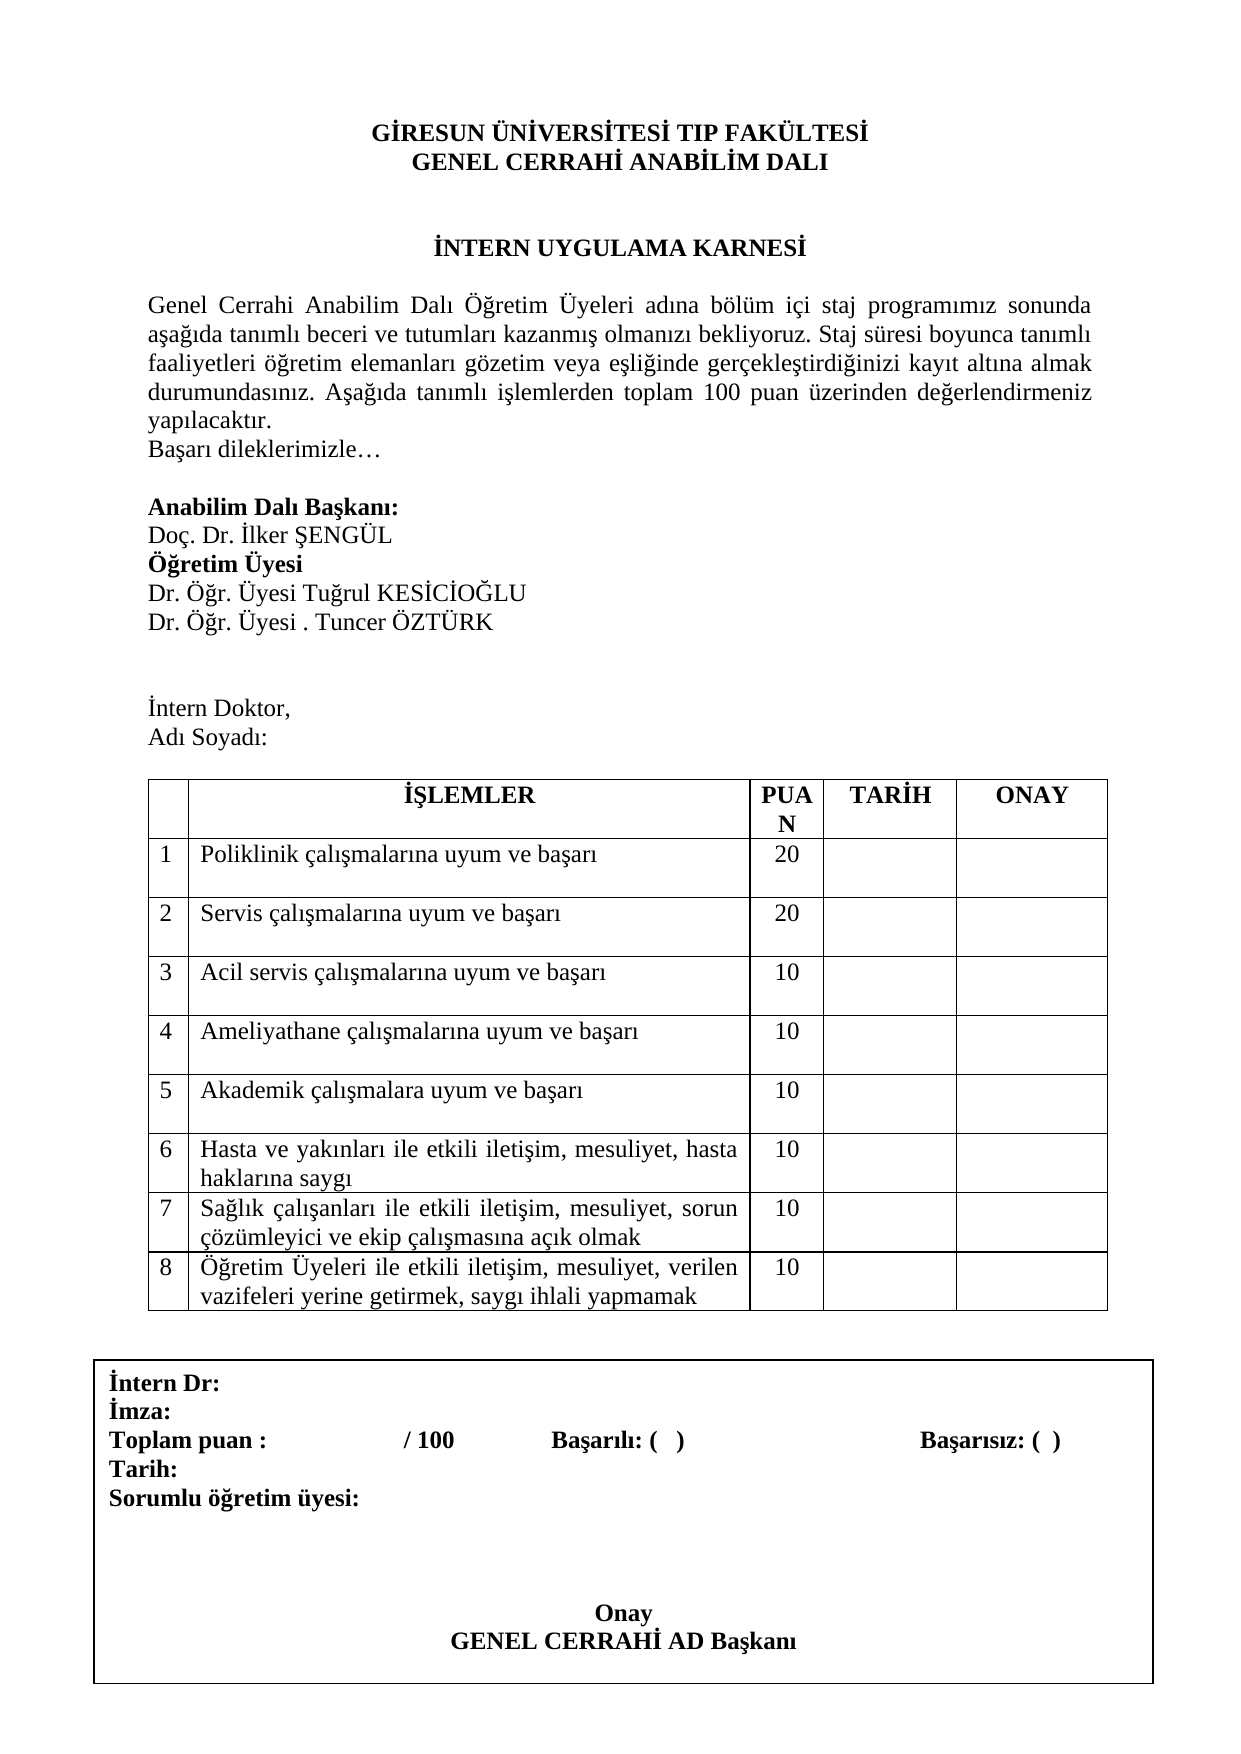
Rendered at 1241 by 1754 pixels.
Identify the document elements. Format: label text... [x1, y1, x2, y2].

text Öğretim Üyesi [148, 549, 1093, 578]
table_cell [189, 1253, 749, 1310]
text Doç. Dr. İlker ŞENGÜL [148, 521, 1093, 549]
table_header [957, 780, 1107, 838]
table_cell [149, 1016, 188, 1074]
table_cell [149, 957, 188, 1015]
text Genel Cerrahi Anabilim Dalı Öğretim Üyeleri adına bölüm içi staj programımız sonunda aşağıda tanımlı beceri ve tutumları kazanmış olmanızı bekliyoruz. Staj süresi boyunca tanımlı faaliyetleri öğretim elemanları gözetim veya eşliğinde gerçekleştirdiğinizi kayıt altına almak durumundasınız. Aşağıda tanımlı işlemlerden toplam 100 puan üzerinden değerlendirmeniz yapılacaktır. [148, 291, 1093, 434]
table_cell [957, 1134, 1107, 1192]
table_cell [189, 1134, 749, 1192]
text GİRESUN ÜNİVERSİTESİ TIP FAKÜLTESİ [148, 118, 1093, 147]
text İNTERN UYGULAMA KARNESİ [148, 233, 1093, 262]
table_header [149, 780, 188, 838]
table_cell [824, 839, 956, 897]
text Başarı dileklerimizle… [148, 434, 1093, 463]
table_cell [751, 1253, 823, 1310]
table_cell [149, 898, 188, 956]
text Dr. Öğr. Üyesi . Tuncer ÖZTÜRK [148, 607, 1093, 636]
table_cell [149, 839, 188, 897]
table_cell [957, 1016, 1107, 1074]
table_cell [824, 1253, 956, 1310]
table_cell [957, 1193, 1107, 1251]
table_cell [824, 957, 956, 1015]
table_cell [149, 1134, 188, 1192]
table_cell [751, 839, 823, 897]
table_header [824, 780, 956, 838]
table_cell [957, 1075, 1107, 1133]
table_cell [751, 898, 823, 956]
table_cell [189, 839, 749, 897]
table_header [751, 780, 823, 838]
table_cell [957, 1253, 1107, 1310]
text Dr. Öğr. Üyesi Tuğrul KESİCİOĞLU [148, 578, 1093, 607]
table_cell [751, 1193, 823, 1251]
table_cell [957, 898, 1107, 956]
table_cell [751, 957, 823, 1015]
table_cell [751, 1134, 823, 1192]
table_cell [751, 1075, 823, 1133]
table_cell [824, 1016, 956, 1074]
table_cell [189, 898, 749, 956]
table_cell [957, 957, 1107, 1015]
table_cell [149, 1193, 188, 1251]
text GENEL CERRAHİ ANABİLİM DALI [148, 147, 1093, 176]
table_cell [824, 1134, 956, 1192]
text İntern Doktor, [148, 693, 1093, 722]
text Anabilim Dalı Başkanı: [148, 492, 1093, 521]
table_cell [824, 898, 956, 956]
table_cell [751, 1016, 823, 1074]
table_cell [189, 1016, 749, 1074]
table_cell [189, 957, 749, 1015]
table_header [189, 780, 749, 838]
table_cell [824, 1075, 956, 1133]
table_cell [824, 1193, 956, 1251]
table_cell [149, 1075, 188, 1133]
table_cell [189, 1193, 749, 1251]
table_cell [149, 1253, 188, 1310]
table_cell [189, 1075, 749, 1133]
text Adı Soyadı: [148, 722, 1093, 751]
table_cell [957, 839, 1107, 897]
